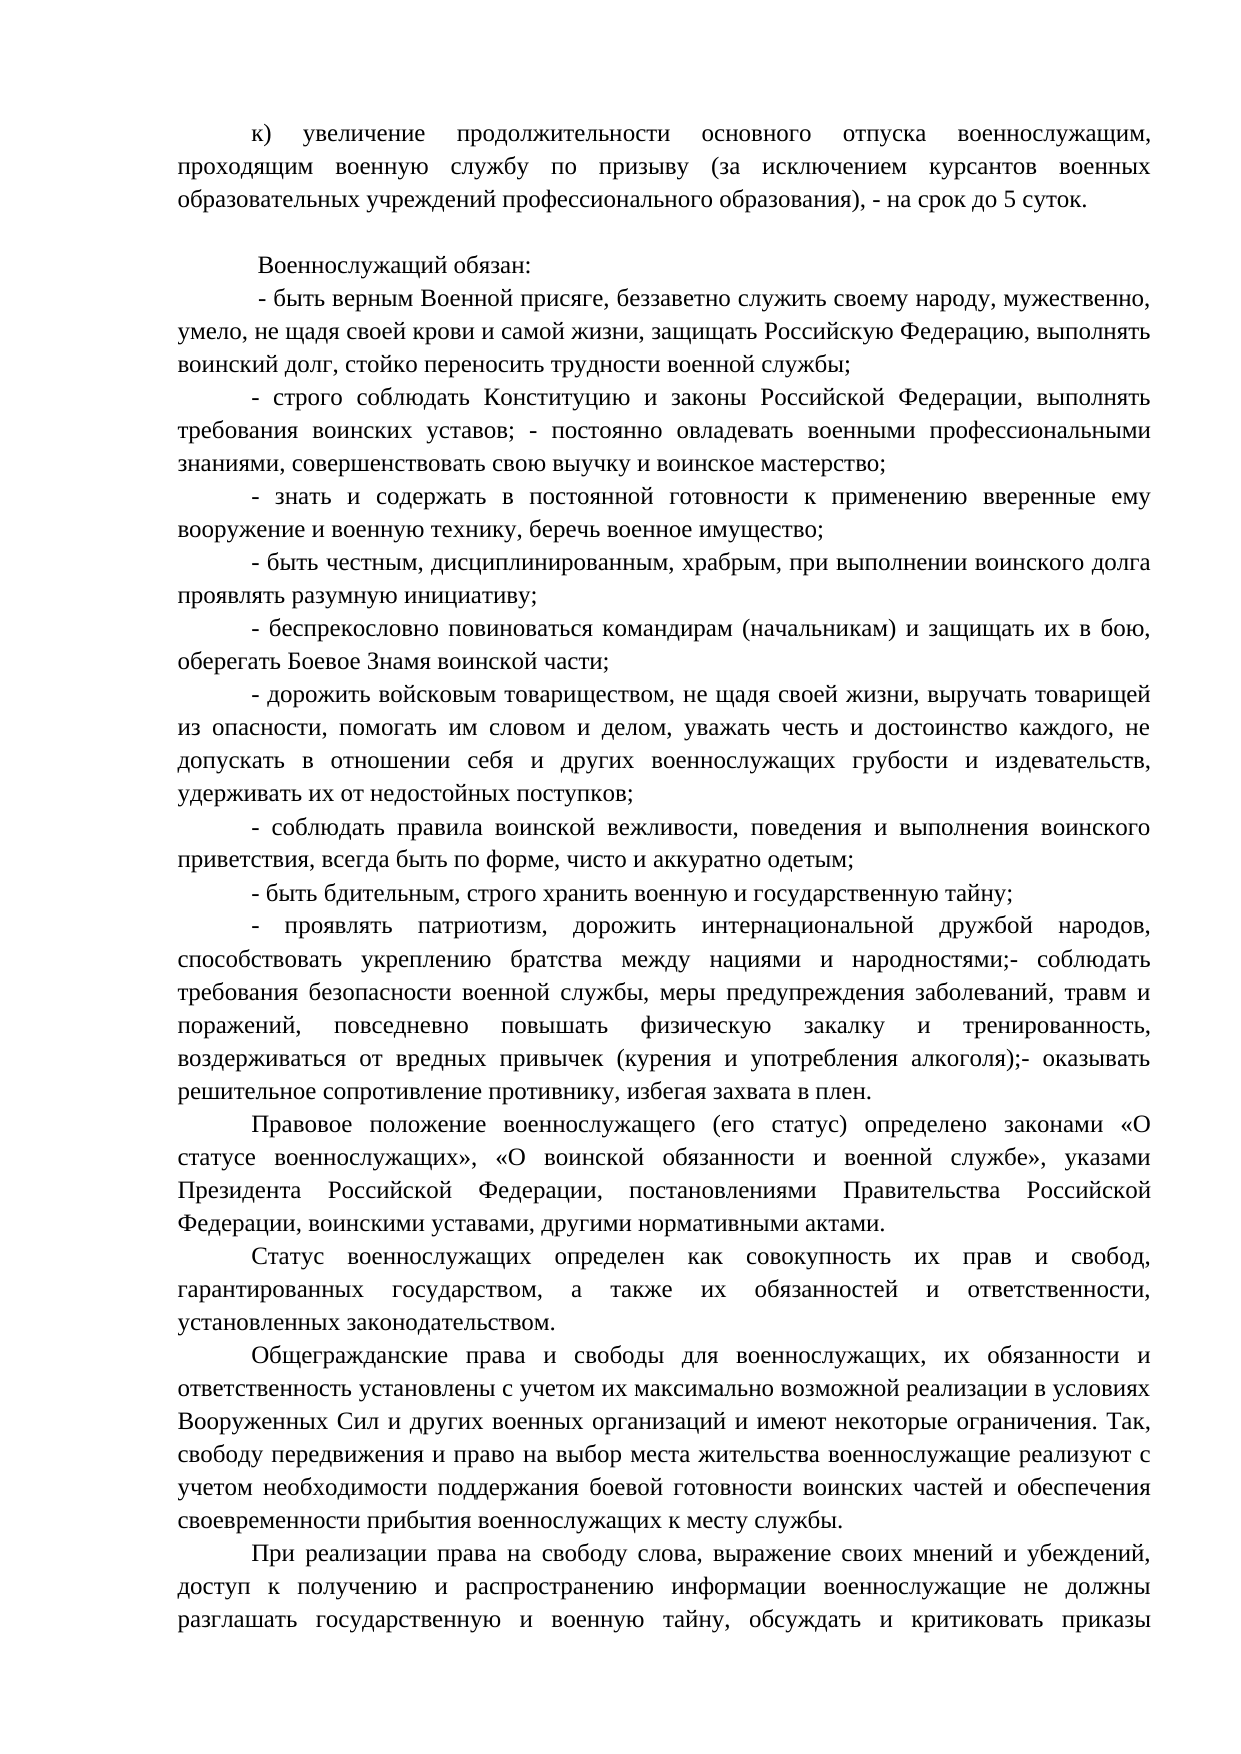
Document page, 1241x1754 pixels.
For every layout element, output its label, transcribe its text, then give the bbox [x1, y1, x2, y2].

text - быть верным Военной присяге, беззаветно служить своему народу, мужественно, умело, не щадя своей крови и самой жизни, защищать Российскую Федерацию, выполнять воинский долг, стойко переносить трудности военной службы; [177, 283, 1152, 378]
text - быть честным, дисциплинированным, храбрым, при выполнении воинского долга проявлять разумную инициативу; [177, 547, 1152, 609]
text к) увеличение продолжительности основного отпуска военнослужащим, проходящим военную службу по призыву (за исключением курсантов военных образовательных учреждений профессионального образования), - на срок до 5 суток. [177, 118, 1152, 213]
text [177, 1538, 1152, 1633]
text - знать и содержать в постоянной готовности к применению вверенные ему вооружение и военную технику, беречь военное имущество; [177, 481, 1152, 543]
text - быть бдительным, строго хранить военную и государственную тайну; [177, 878, 1152, 906]
text - строго соблюдать Конституцию и законы Российской Федерации, выполнять требования воинских уставов; - постоянно овладевать военными профессиональными знаниями, совершенствовать свою выучку и воинское мастерство; [177, 382, 1152, 477]
text Военнослужащий обязан: [177, 250, 1152, 279]
text Статус военнослужащих определен как совокупность их прав и свобод, гарантированных государством, а также их обязанностей и ответственности, установленных законодательством. [177, 1241, 1152, 1336]
text - соблюдать правила воинской вежливости, поведения и выполнения воинского приветствия, всегда быть по форме, чисто и аккуратно одетым; [177, 812, 1152, 873]
text - проявлять патриотизм, дорожить интернациональной дружбой народов, способствовать укреплению братства между нациями и народностями;- соблюдать требования безопасности военной службы, меры предупреждения заболеваний, травм и поражений, повседневно повышать физическую закалку и тренированность, воздерживаться от вредных привычек (курения и употребления алкоголя);- оказывать решительное сопротивление противнику, избегая захвата в плен. [177, 911, 1152, 1104]
text - беспрекословно повиноваться командирам (начальникам) и защищать их в бою, оберегать Боевое Знамя воинской части; [177, 613, 1152, 675]
text - дорожить войсковым товариществом, не щадя своей жизни, выручать товарищей из опасности, помогать им словом и делом, уважать честь и достоинство каждого, не допускать в отношении себя и других военнослужащих грубости и издевательств, удерживать их от недостойных поступков; [177, 679, 1152, 807]
text Общегражданские права и свободы для военнослужащих, их обязанности и ответственность установлены с учетом их максимально возможной реализации в условиях Вооруженных Сил и других военных организаций и имеют некоторые ограничения. Так, свободу передвижения и право на выбор места жительства военнослужащие реализуют с учетом необходимости поддержания боевой готовности воинских частей и обеспечения своевременности прибытия военнослужащих к месту службы. [177, 1340, 1152, 1534]
text Правовое положение военнослужащего (его статус) определено законами «О статусе военнослужащих», «О воинской обязанности и военной службе», указами Президента Российской Федерации, постановлениями Правительства Российской Федерации, воинскими уставами, другими нормативными актами. [177, 1109, 1152, 1237]
